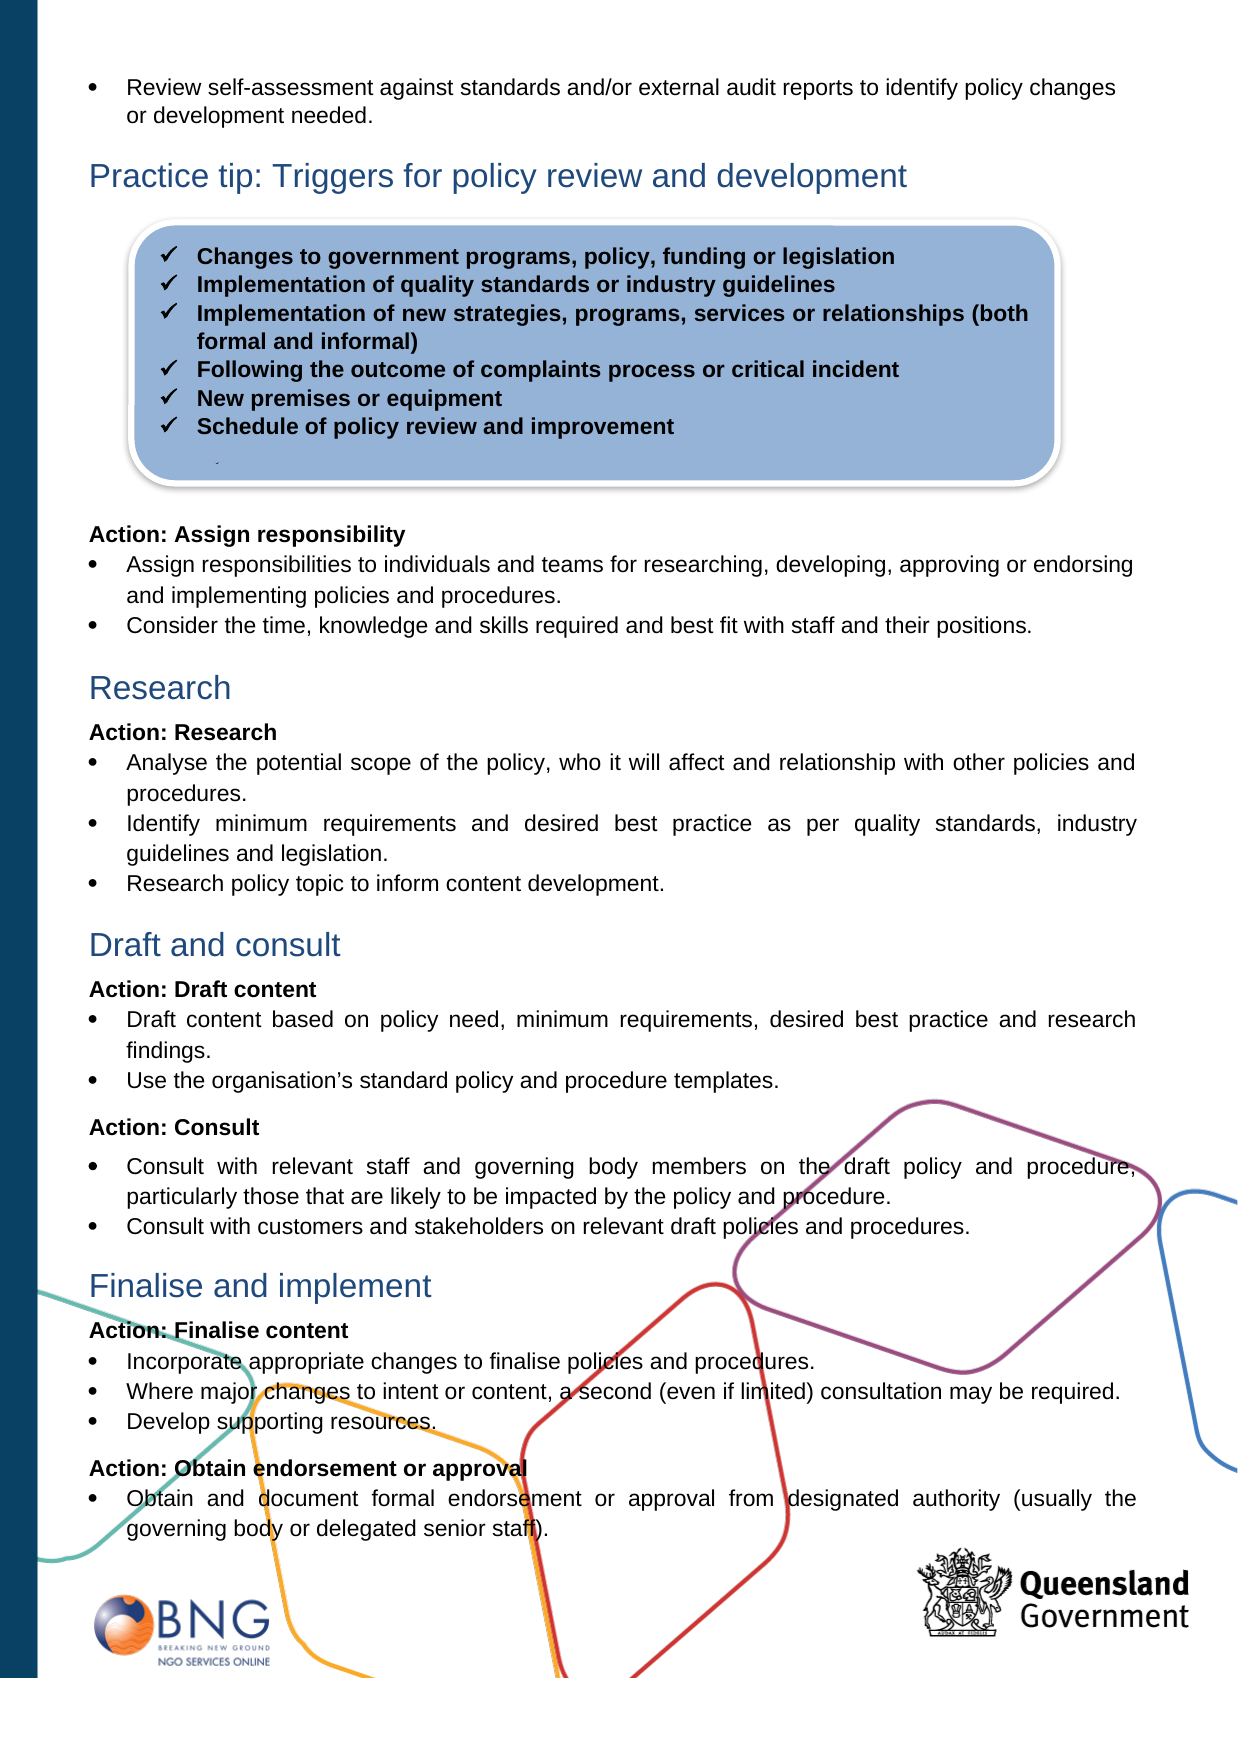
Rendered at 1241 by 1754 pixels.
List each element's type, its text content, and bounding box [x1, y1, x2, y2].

list Analyse the potential scope of the policy, who it will affect and relationship with other policies and procedures. [89, 749, 1138, 806]
text Action: Assign responsibility [89, 521, 1138, 548]
list Review self-assessment against standards and/or external audit reports to identify policy changes or development needed. [89, 74, 1138, 129]
subtitle Finalise and implement [89, 1266, 1138, 1305]
list Identify minimum requirements and desired best practice as per quality standards, industry guidelines and legislation. [89, 810, 1138, 866]
text Action: Consult [89, 1114, 1138, 1140]
subtitle Practice tip: Triggers for policy review and development [89, 156, 1138, 194]
list Use the organisation’s standard policy and procedure templates. [89, 1067, 1138, 1093]
list Assign responsibilities to individuals and teams for researching, developing, approving or endorsing and implementing policies and procedures. [89, 551, 1138, 608]
text Action: Obtain endorsement or approval [89, 1455, 1138, 1481]
list Develop supporting resources. [89, 1408, 1138, 1434]
list Draft content based on policy need, minimum requirements, desired best practice and research findings. [89, 1006, 1138, 1063]
list Research policy topic to inform content development. [89, 870, 1138, 896]
list Incorporate appropriate changes to finalise policies and procedures. [89, 1348, 1138, 1374]
text Action: Research [89, 719, 1138, 745]
list Consult with relevant staff and governing body members on the draft policy and procedure, particularly those that are likely to be impacted by the policy and procedure. [89, 1153, 1138, 1209]
list Consult with customers and stakeholders on relevant draft policies and procedures. [89, 1213, 1138, 1239]
text Action: Draft content [89, 976, 1138, 1003]
list Where major changes to intent or content, a second (even if limited) consultation may be required. [89, 1378, 1138, 1404]
subtitle Draft and consult [89, 925, 1138, 964]
picture [0, 0, 1238, 1681]
subtitle Research [89, 668, 1138, 707]
list Consider the time, knowledge and skills required and best fit with staff and their positions. [89, 612, 1138, 639]
text Action: Finalise content [89, 1317, 1138, 1344]
list Obtain and document formal endorsement or approval from designated authority (usually the governing body or delegated senior staff). [89, 1485, 1138, 1542]
